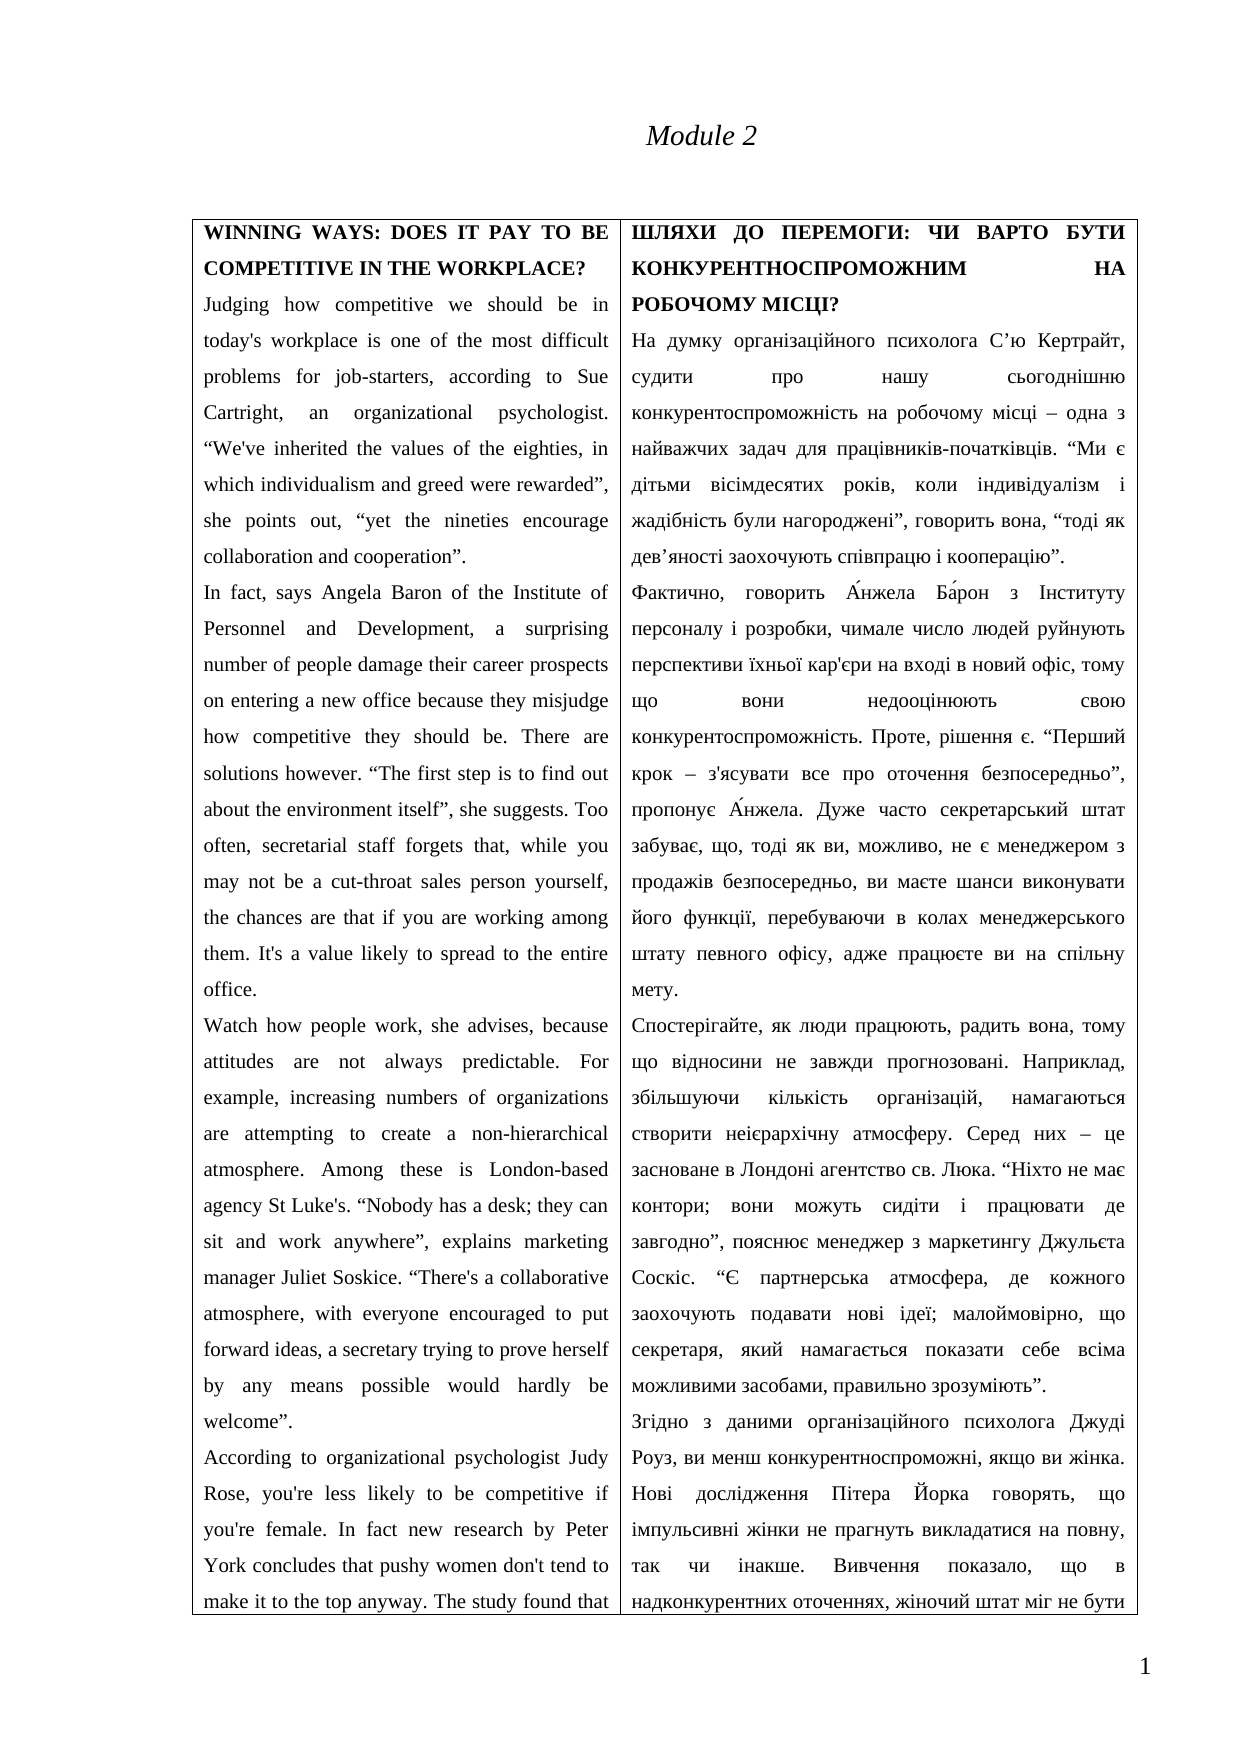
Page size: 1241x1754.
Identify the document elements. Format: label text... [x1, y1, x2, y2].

text Module 2 [177, 118, 1152, 152]
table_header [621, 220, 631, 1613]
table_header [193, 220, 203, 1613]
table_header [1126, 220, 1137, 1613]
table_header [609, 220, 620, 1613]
